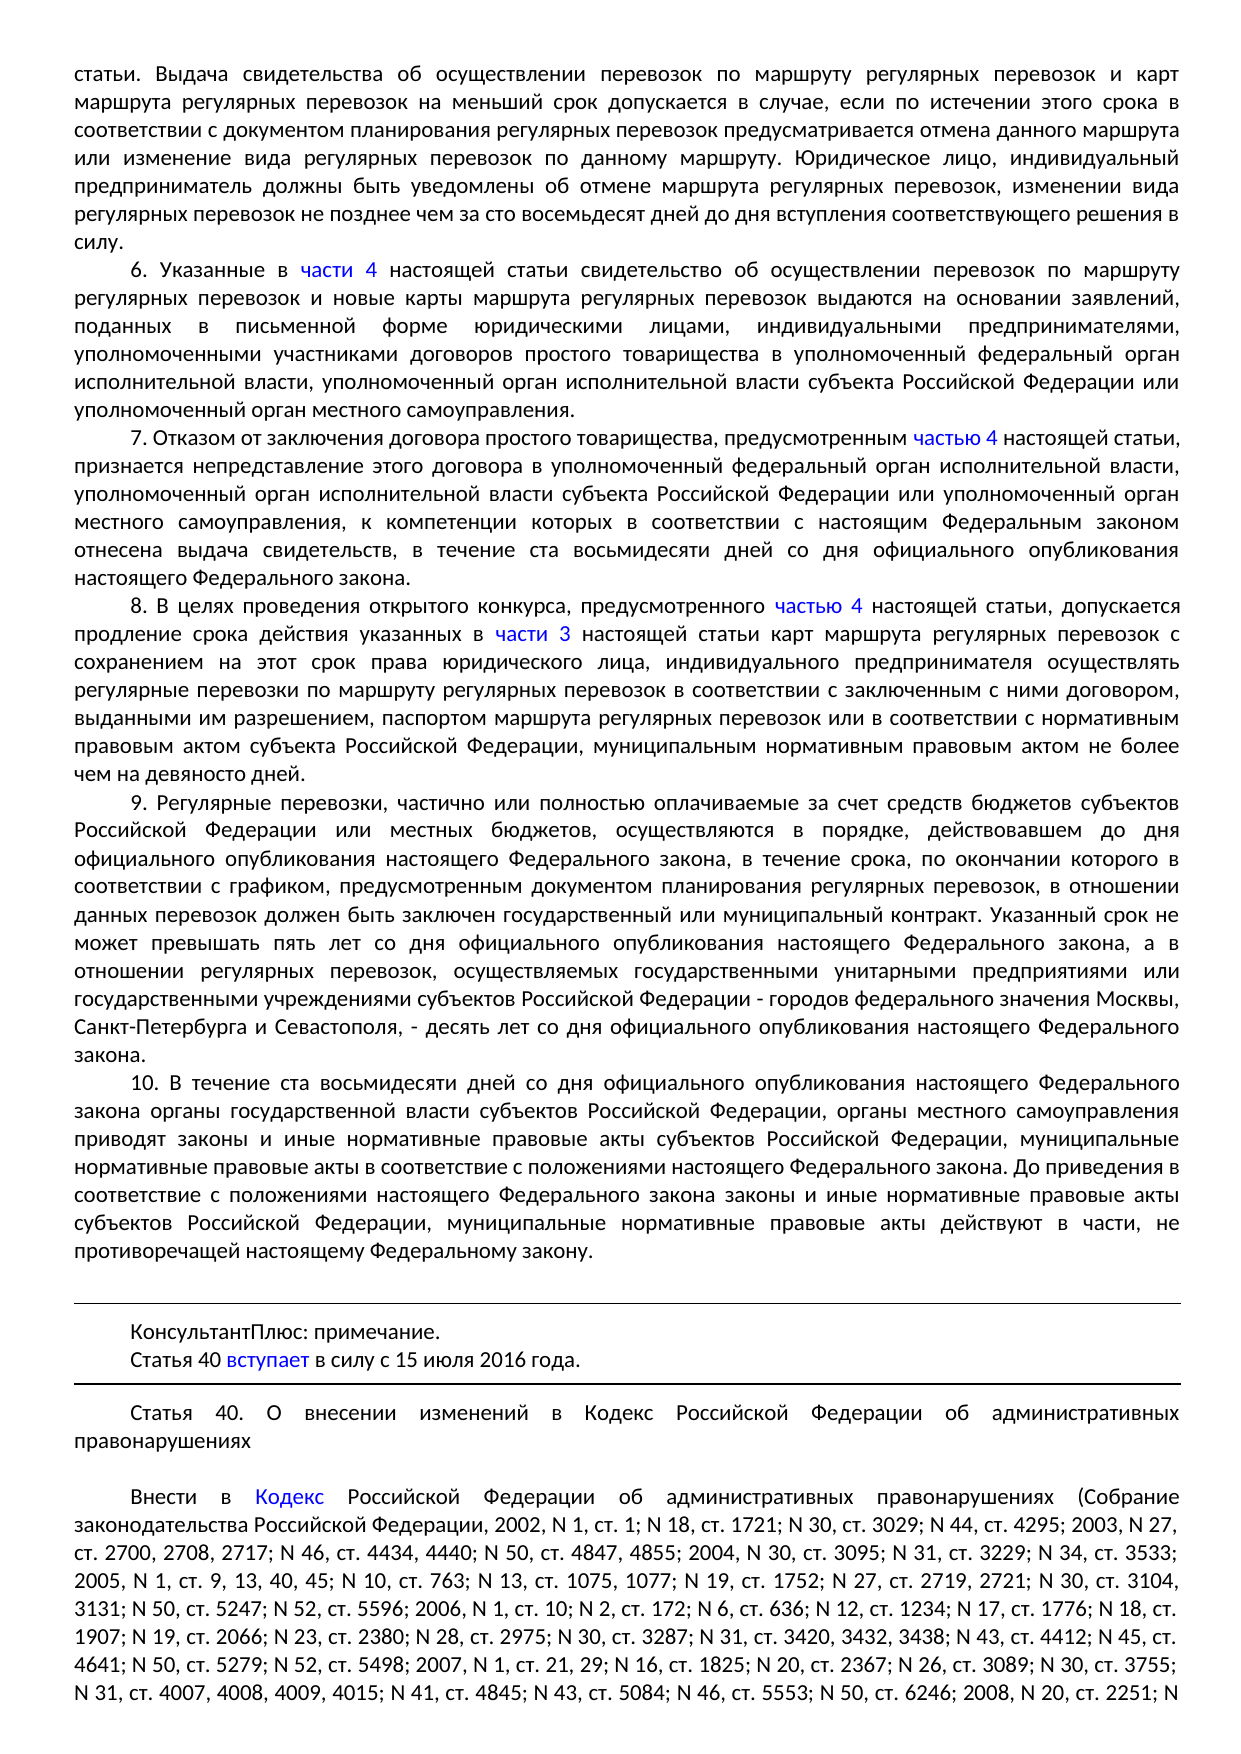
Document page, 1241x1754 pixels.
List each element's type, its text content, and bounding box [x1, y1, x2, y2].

text 6. Указанные в части 4 настоящей статьи свидетельство об осуществлении перевозок по маршруту регулярных перевозок и новые карты маршрута регулярных перевозок выдаются на основании заявлений, поданных в письменной форме юридическими лицами, индивидуальными предпринимателями, уполномоченными участниками договоров простого товарищества в уполномоченный федеральный орган исполнительной власти, уполномоченный орган исполнительной власти субъекта Российской Федерации или уполномоченный орган местного самоуправления. [74, 255, 1181, 423]
text Статья 40 вступает в силу с 15 июля 2016 года. [74, 1345, 1181, 1373]
text 10. В течение ста восьмидесяти дней со дня официального опубликования настоящего Федерального закона органы государственной власти субъектов Российской Федерации, органы местного самоуправления приводят законы и иные нормативные правовые акты субъектов Российской Федерации, муниципальные нормативные правовые акты в соответствие с положениями настоящего Федерального закона. До приведения в соответствие с положениями настоящего Федерального закона законы и иные нормативные правовые акты субъектов Российской Федерации, муниципальные нормативные правовые акты действуют в части, не противоречащей настоящему Федеральному закону. [74, 1068, 1181, 1264]
text 7. Отказом от заключения договора простого товарищества, предусмотренным частью 4 настоящей статьи, признается непредставление этого договора в уполномоченный федеральный орган исполнительной власти, уполномоченный орган исполнительной власти субъекта Российской Федерации или уполномоченный орган местного самоуправления, к компетенции которых в соответствии с настоящим Федеральным законом отнесена выдача свидетельств, в течение ста восьмидесяти дней со дня официального опубликования настоящего Федерального закона. [74, 423, 1181, 591]
text 8. В целях проведения открытого конкурса, предусмотренного частью 4 настоящей статьи, допускается продление срока действия указанных в части 3 настоящей статьи карт маршрута регулярных перевозок с сохранением на этот срок права юридического лица, индивидуального предпринимателя осуществлять регулярные перевозки по маршруту регулярных перевозок в соответствии с заключенным с ними договором, выданными им разрешением, паспортом маршрута регулярных перевозок или в соответствии с нормативным правовым актом субъекта Российской Федерации, муниципальным нормативным правовым актом не более чем на девяносто дней. [74, 591, 1181, 788]
text Статья 40. О внесении изменений в Кодекс Российской Федерации об административных правонарушениях [74, 1398, 1181, 1454]
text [74, 59, 1181, 255]
text КонсультантПлюс: примечание. [74, 1317, 1181, 1345]
text 9. Регулярные перевозки, частично или полностью оплачиваемые за счет средств бюджетов субъектов Российской Федерации или местных бюджетов, осуществляются в порядке, действовавшем до дня официального опубликования настоящего Федерального закона, в течение срока, по окончании которого в соответствии с графиком, предусмотренным документом планирования регулярных перевозок, в отношении данных перевозок должен быть заключен государственный или муниципальный контракт. Указанный срок не может превышать пять лет со дня официального опубликования настоящего Федерального закона, а в отношении регулярных перевозок, осуществляемых государственными унитарными предприятиями или государственными учреждениями субъектов Российской Федерации - городов федерального значения Москвы, Санкт-Петербурга и Севастополя, - десять лет со дня официального опубликования настоящего Федерального закона. [74, 788, 1181, 1068]
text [74, 1482, 1181, 1706]
